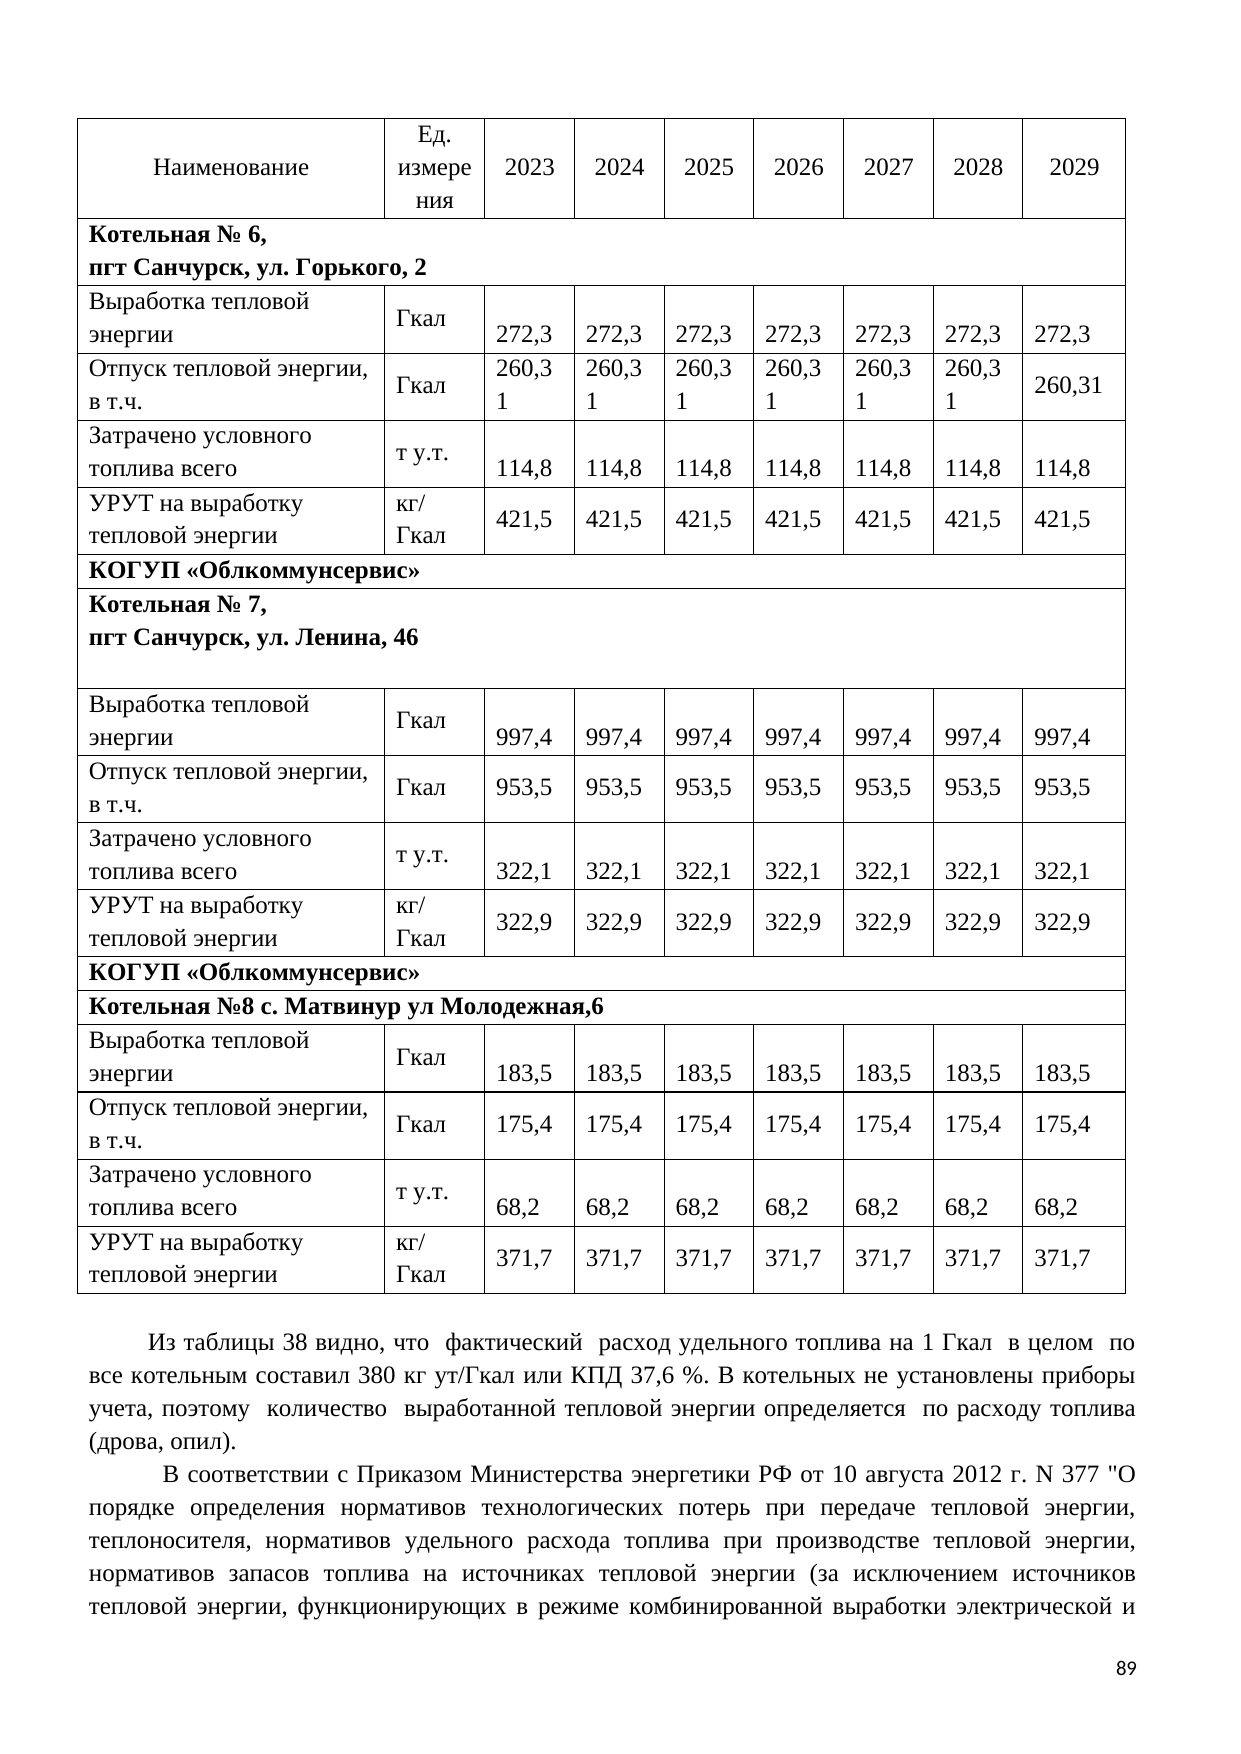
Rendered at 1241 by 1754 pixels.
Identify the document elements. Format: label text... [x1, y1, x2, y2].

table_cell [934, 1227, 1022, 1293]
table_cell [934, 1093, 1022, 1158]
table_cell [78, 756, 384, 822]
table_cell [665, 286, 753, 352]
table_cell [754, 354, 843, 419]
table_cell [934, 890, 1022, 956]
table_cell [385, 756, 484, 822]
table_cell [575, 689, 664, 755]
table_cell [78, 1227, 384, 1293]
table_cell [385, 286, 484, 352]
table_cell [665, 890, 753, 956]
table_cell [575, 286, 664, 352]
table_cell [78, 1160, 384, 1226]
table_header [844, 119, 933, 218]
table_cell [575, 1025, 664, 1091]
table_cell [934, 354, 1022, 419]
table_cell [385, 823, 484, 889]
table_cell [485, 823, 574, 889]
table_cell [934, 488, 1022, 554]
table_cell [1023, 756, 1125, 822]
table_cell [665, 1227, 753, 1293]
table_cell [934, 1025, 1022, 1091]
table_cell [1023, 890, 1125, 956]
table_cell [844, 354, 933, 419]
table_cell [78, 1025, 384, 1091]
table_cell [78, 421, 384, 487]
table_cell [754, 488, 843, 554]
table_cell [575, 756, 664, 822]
text Из таблицы 38 видно, что фактический расход удельного топлива на 1 Гкал в целом по все котельным составил 380 кг ут/Гкал или КПД 37,6 %. В котельных не установлены приборы учета, поэтому количество выработанной тепловой энергии определяется по расходу топлива (дрова, опил). [89, 1327, 1137, 1454]
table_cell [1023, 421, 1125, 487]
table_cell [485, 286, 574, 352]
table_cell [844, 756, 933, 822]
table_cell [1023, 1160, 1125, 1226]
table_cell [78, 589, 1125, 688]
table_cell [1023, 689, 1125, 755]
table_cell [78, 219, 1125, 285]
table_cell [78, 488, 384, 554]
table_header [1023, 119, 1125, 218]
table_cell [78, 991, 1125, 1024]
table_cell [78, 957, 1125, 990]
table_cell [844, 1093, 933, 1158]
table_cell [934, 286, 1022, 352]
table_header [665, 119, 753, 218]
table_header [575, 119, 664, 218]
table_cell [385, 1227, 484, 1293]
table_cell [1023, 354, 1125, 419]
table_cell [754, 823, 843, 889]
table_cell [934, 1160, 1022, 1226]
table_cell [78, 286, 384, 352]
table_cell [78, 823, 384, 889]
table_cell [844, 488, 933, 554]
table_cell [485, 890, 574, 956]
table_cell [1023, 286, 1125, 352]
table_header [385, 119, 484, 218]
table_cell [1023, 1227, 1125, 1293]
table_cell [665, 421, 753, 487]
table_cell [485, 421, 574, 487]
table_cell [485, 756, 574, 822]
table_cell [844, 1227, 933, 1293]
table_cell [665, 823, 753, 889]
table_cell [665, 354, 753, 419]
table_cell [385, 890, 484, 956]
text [89, 1459, 1137, 1619]
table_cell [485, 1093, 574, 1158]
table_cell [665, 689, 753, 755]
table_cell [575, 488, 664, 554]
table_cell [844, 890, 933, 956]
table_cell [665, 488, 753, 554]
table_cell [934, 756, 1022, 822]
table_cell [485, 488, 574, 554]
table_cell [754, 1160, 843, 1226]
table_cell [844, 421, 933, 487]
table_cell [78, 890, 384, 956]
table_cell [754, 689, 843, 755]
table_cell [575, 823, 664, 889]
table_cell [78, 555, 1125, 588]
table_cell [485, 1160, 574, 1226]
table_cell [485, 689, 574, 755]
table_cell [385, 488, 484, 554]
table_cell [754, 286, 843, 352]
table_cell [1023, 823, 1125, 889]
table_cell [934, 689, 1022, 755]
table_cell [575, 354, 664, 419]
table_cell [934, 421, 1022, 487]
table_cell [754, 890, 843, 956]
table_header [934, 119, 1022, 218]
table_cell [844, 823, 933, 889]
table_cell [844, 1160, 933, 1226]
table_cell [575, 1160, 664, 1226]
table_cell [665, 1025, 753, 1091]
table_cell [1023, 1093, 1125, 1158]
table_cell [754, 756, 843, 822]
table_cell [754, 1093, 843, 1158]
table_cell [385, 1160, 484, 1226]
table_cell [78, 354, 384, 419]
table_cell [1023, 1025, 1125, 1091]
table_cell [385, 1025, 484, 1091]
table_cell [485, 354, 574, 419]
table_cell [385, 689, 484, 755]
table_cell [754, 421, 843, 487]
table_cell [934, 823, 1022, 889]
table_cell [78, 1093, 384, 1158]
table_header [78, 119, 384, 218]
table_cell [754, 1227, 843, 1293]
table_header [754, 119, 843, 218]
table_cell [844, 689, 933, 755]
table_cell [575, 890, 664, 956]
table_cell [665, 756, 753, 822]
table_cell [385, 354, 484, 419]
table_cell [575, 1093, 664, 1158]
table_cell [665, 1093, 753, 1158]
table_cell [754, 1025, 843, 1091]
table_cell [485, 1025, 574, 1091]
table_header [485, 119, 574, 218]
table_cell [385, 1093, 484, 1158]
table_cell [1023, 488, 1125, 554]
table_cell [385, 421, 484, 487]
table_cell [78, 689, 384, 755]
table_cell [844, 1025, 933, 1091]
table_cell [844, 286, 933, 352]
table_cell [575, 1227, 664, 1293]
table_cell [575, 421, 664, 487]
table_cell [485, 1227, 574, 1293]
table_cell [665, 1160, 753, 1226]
